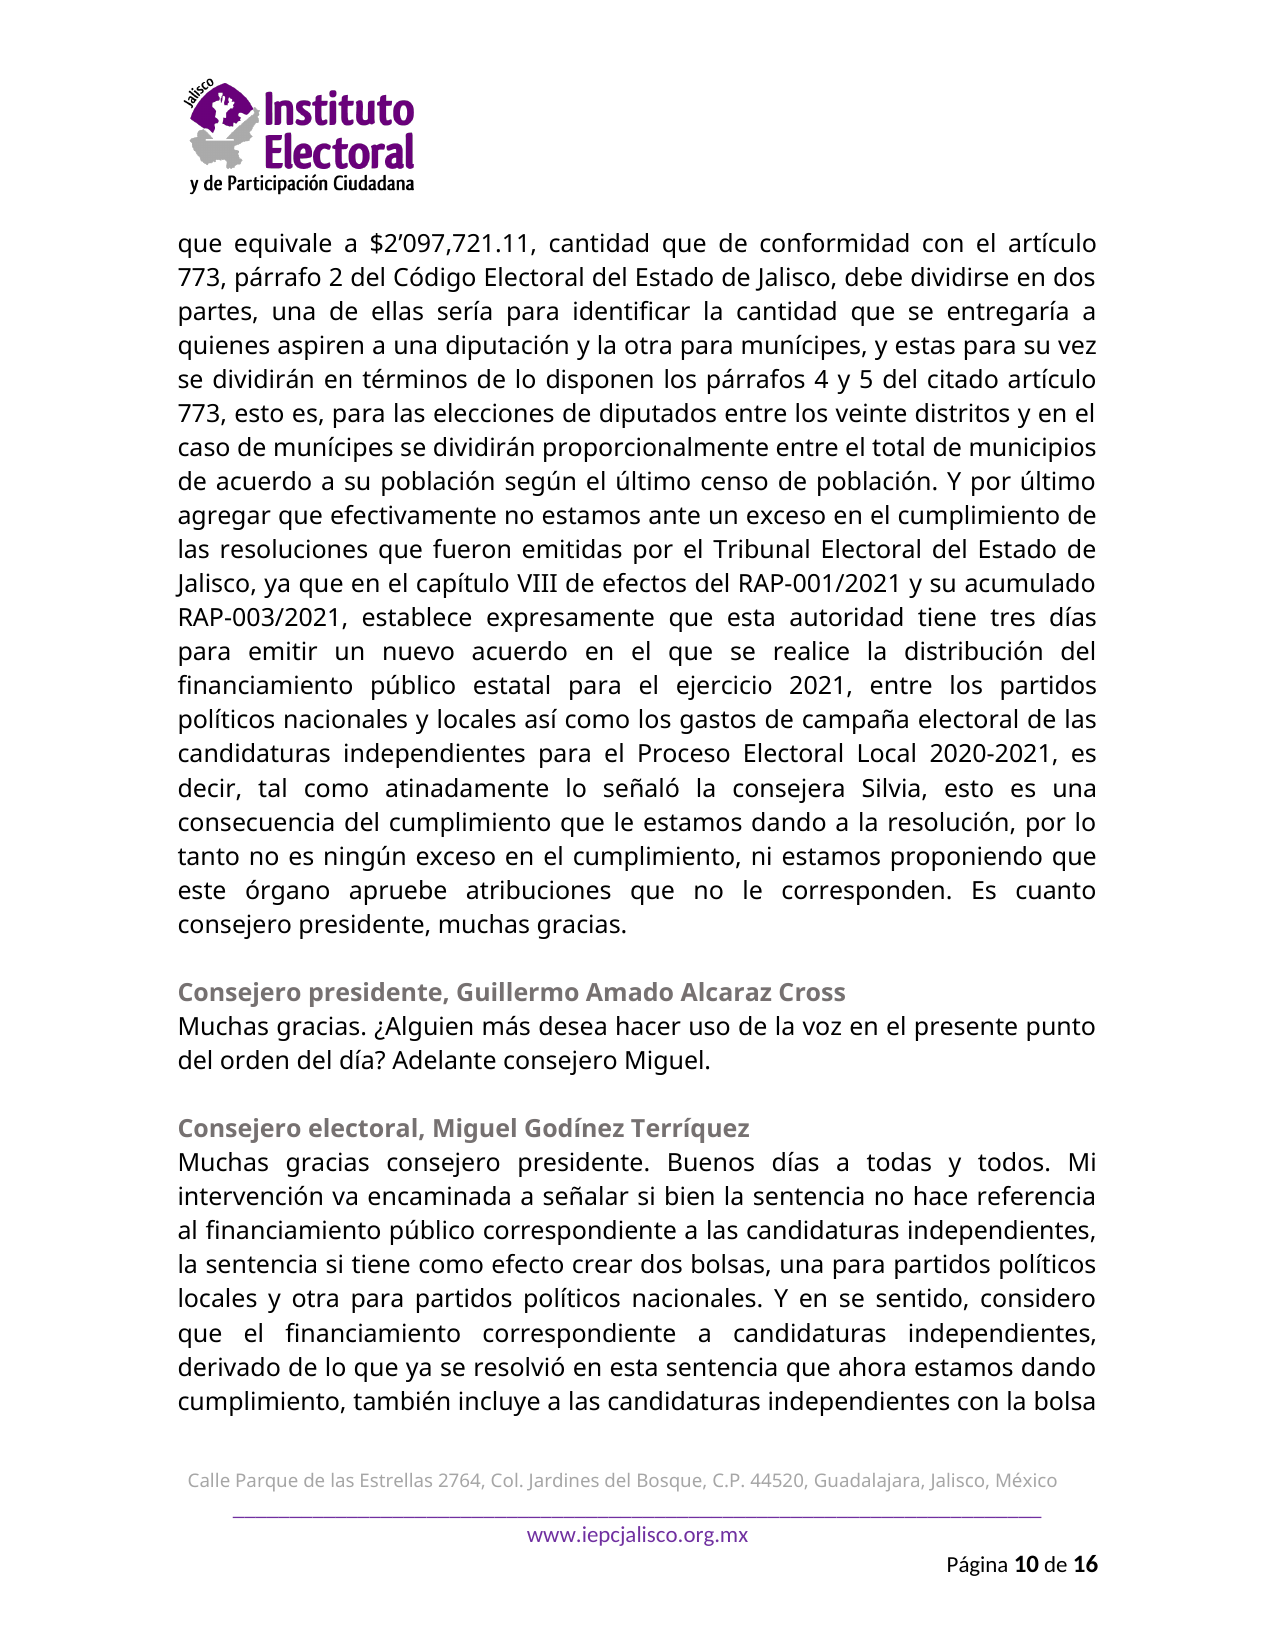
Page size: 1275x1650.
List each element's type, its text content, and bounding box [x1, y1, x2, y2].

picture [177, 73, 424, 198]
text Muchas gracias. ¿Alguien más desea hacer uso de la voz en el presente punto del orden del día? Adelante consejero Miguel. [177, 1009, 1098, 1077]
text Consejero presidente, Guillermo Amado Alcaraz Cross [177, 974, 1098, 1009]
text Consejero electoral, Miguel Godínez Terríquez [177, 1111, 1098, 1145]
